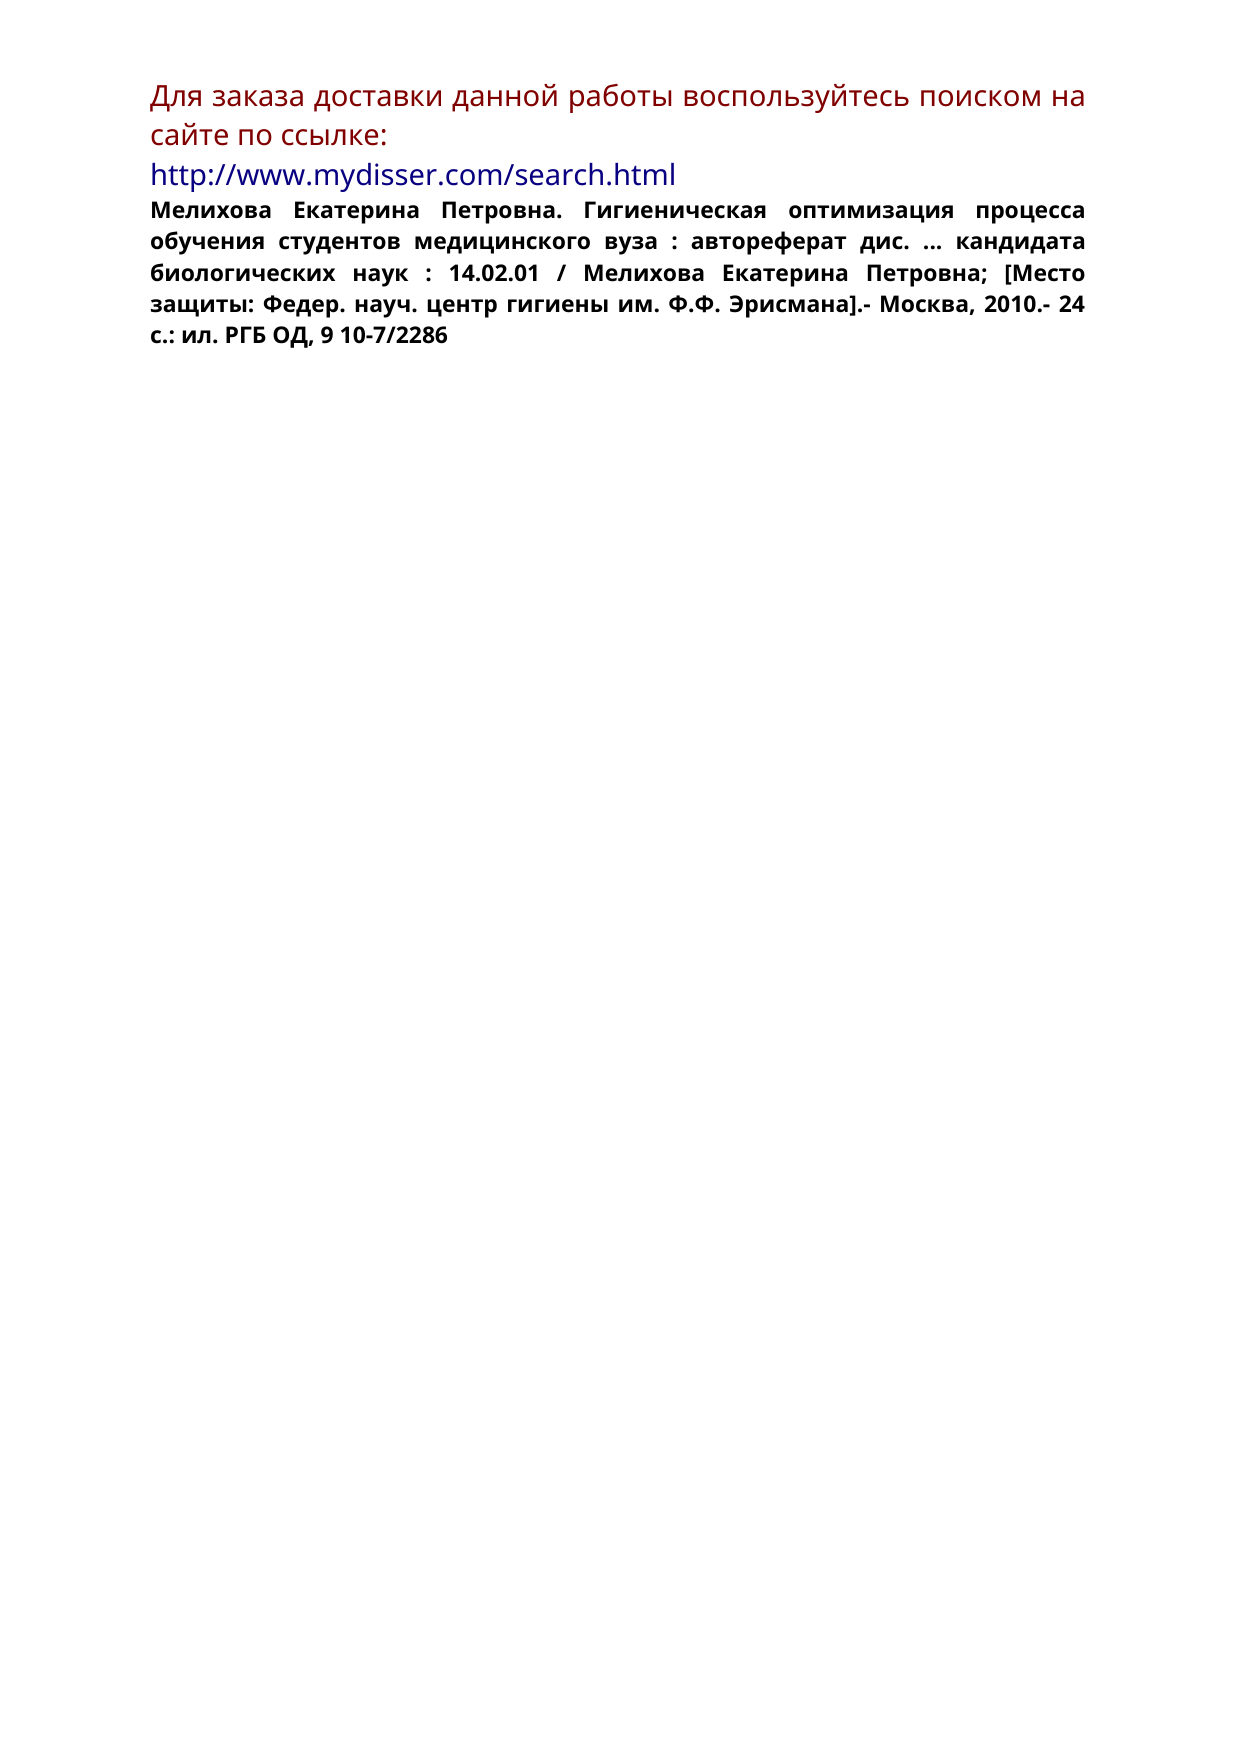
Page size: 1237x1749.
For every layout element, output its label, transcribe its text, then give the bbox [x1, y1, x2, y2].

text Мелихова Екатерина Петровна. Гигиеническая оптимизация процесса обучения студентов медицинского вуза : автореферат дис. ... кандидата биологических наук : 14.02.01 / Мелихова Екатерина Петровна; [Место защиты: Федер. науч. центр гигиены им. Ф.Ф. Эрисмана].- Москва, 2010.- 24 с.: ил. РГБ ОД, 9 10-7/2286 [150, 194, 1086, 350]
